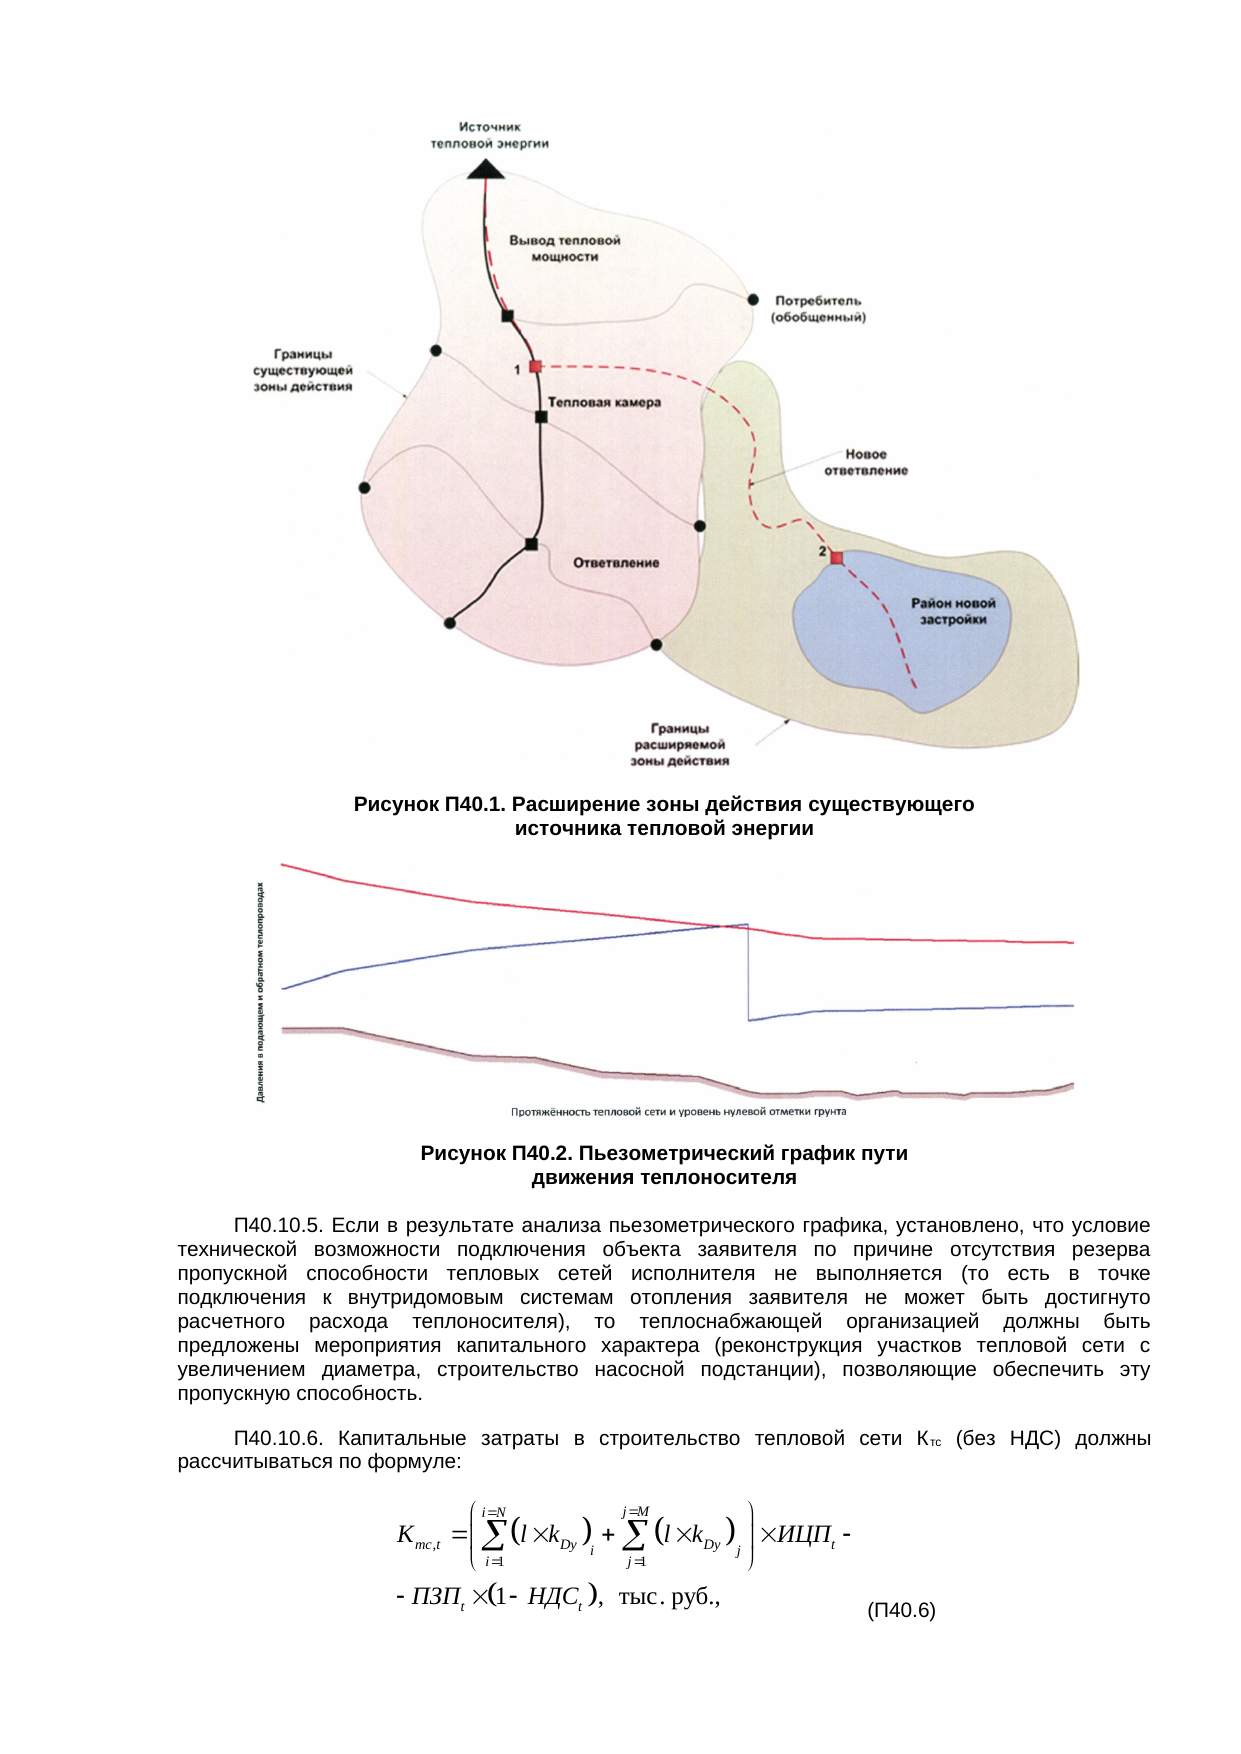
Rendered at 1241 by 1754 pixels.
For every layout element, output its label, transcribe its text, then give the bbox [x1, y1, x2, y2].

picture [254, 863, 1075, 1117]
title Рисунок П40.2. Пьезометрический график пути [177, 1141, 1152, 1165]
title движения теплоносителя [177, 1165, 1152, 1189]
title источника тепловой энергии [177, 816, 1152, 839]
text П40.10.6. Капитальные затраты в строительство тепловой сети Ктс (без НДС) должны рассчитываться по формуле: [177, 1425, 1152, 1473]
text (П40.6) [177, 1497, 1152, 1622]
picture [249, 118, 1080, 768]
text П40.10.5. Если в результате анализа пьезометрического графика, установлено, что условие технической возможности подключения объекта заявителя по причине отсутствия резерва пропускной способности тепловых сетей исполнителя не выполняется (то есть в точке подключения к внутридомовым системам отопления заявителя не может быть достигнуто расчетного расхода теплоносителя), то теплоснабжающей организацией должны быть предложены мероприятия капитального характера (реконструкция участков тепловой сети с увеличением диаметра, строительство насосной подстанции), позволяющие обеспечить эту пропускную способность. [177, 1213, 1152, 1404]
title Рисунок П40.1. Расширение зоны действия существующего [177, 792, 1152, 816]
